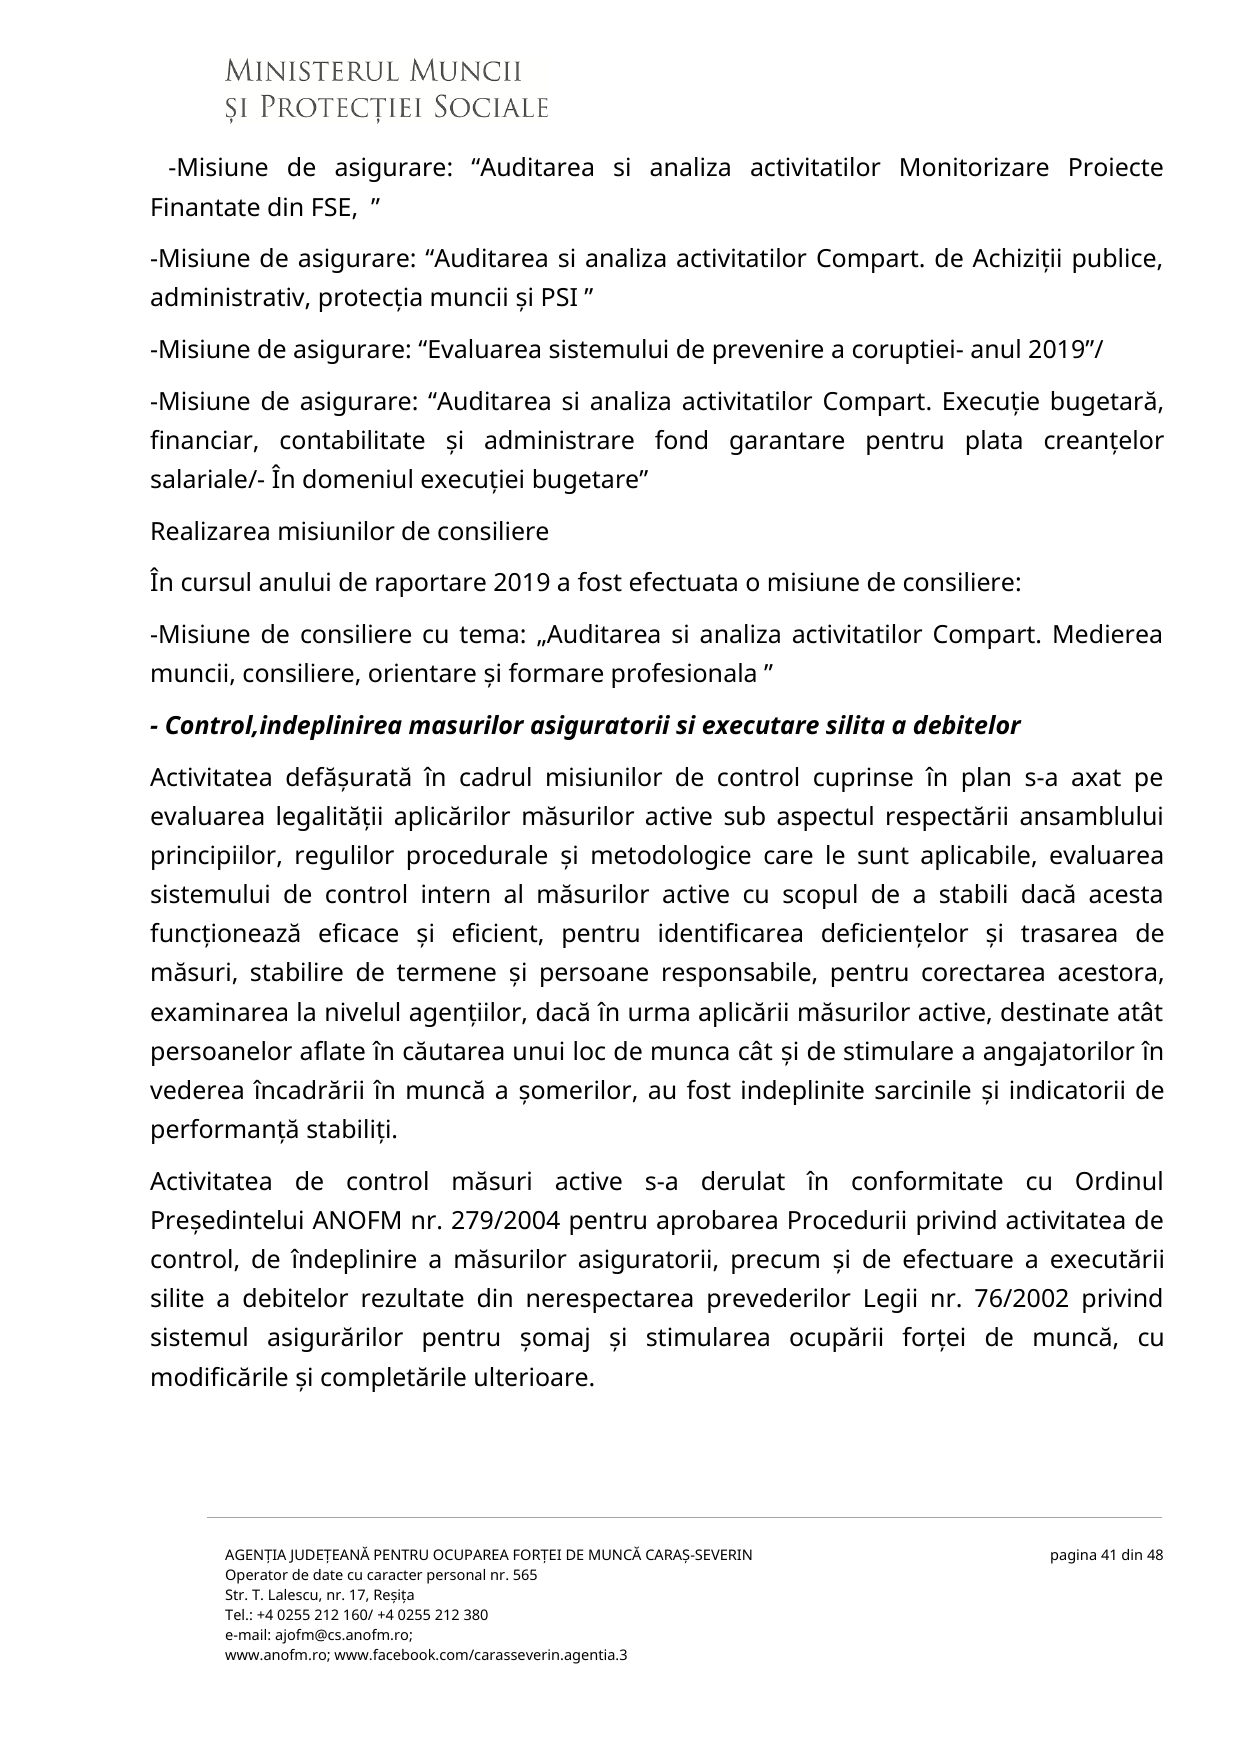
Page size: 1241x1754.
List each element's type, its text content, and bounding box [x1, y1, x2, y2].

text - Control,indeplinirea masurilor asiguratorii si executare silita a debitelor [150, 707, 1165, 742]
text -Misiune de consiliere cu tema: „Auditarea si analiza activitatilor Compart. Medierea muncii, consiliere, orientare şi formare profesionala ” [150, 617, 1165, 690]
text Realizarea misiunilor de consiliere [150, 513, 1165, 547]
text -Misiune de asigurare: “Auditarea si analiza activitatilor Compart. Execuţie bugetară, financiar, contabilitate şi administrare fond garantare pentru plata creanţelor salariale/- În domeniul execuţiei bugetare” [150, 383, 1165, 496]
picture [225, 58, 548, 124]
text În cursul anului de raportare 2019 a fost efectuata o misiune de consiliere: [150, 565, 1165, 599]
text -Misiune de asigurare: “Auditarea si analiza activitatilor Compart. de Achiziţii publice, administrativ, protecţia muncii şi PSI ” [150, 241, 1165, 314]
text -Misiune de asigurare: “Evaluarea sistemului de prevenire a coruptiei- anul 2019”/ [150, 332, 1165, 366]
text Activitatea defășurată în cadrul misiunilor de control cuprinse în plan s-a axat pe evaluarea legalității aplicărilor măsurilor active sub aspectul respectării ansamblului principiilor, regulilor procedurale şi metodologice care le sunt aplicabile, evaluarea sistemului de control intern al măsurilor active cu scopul de a stabili dacă acesta funcţionează eficace şi eficient, pentru identificarea deficiențelor şi trasarea de măsuri, stabilire de termene şi persoane responsabile, pentru corectarea acestora, examinarea la nivelul agenţiilor, dacă în urma aplicării măsurilor active, destinate atât persoanelor aflate în căutarea unui loc de munca cât şi de stimulare a angajatorilor în vederea încadrării în muncă a şomerilor, au fost indeplinite sarcinile şi indicatorii de performanţă stabiliţi. [150, 759, 1165, 1146]
text Activitatea de control măsuri active s-a derulat în conformitate cu Ordinul Preşedintelui ANOFM nr. 279/2004 pentru aprobarea Procedurii privind activitatea de control, de îndeplinire a măsurilor asiguratorii, precum şi de efectuare a executării silite a debitelor rezultate din nerespectarea prevederilor Legii nr. 76/2002 privind sistemul asigurărilor pentru şomaj şi stimularea ocupării forței de muncă, cu modificările și completările ulterioare. [150, 1163, 1165, 1393]
text -Misiune de asigurare: “Auditarea si analiza activitatilor Monitorizare Proiecte Finantate din FSE, ” [150, 150, 1165, 223]
